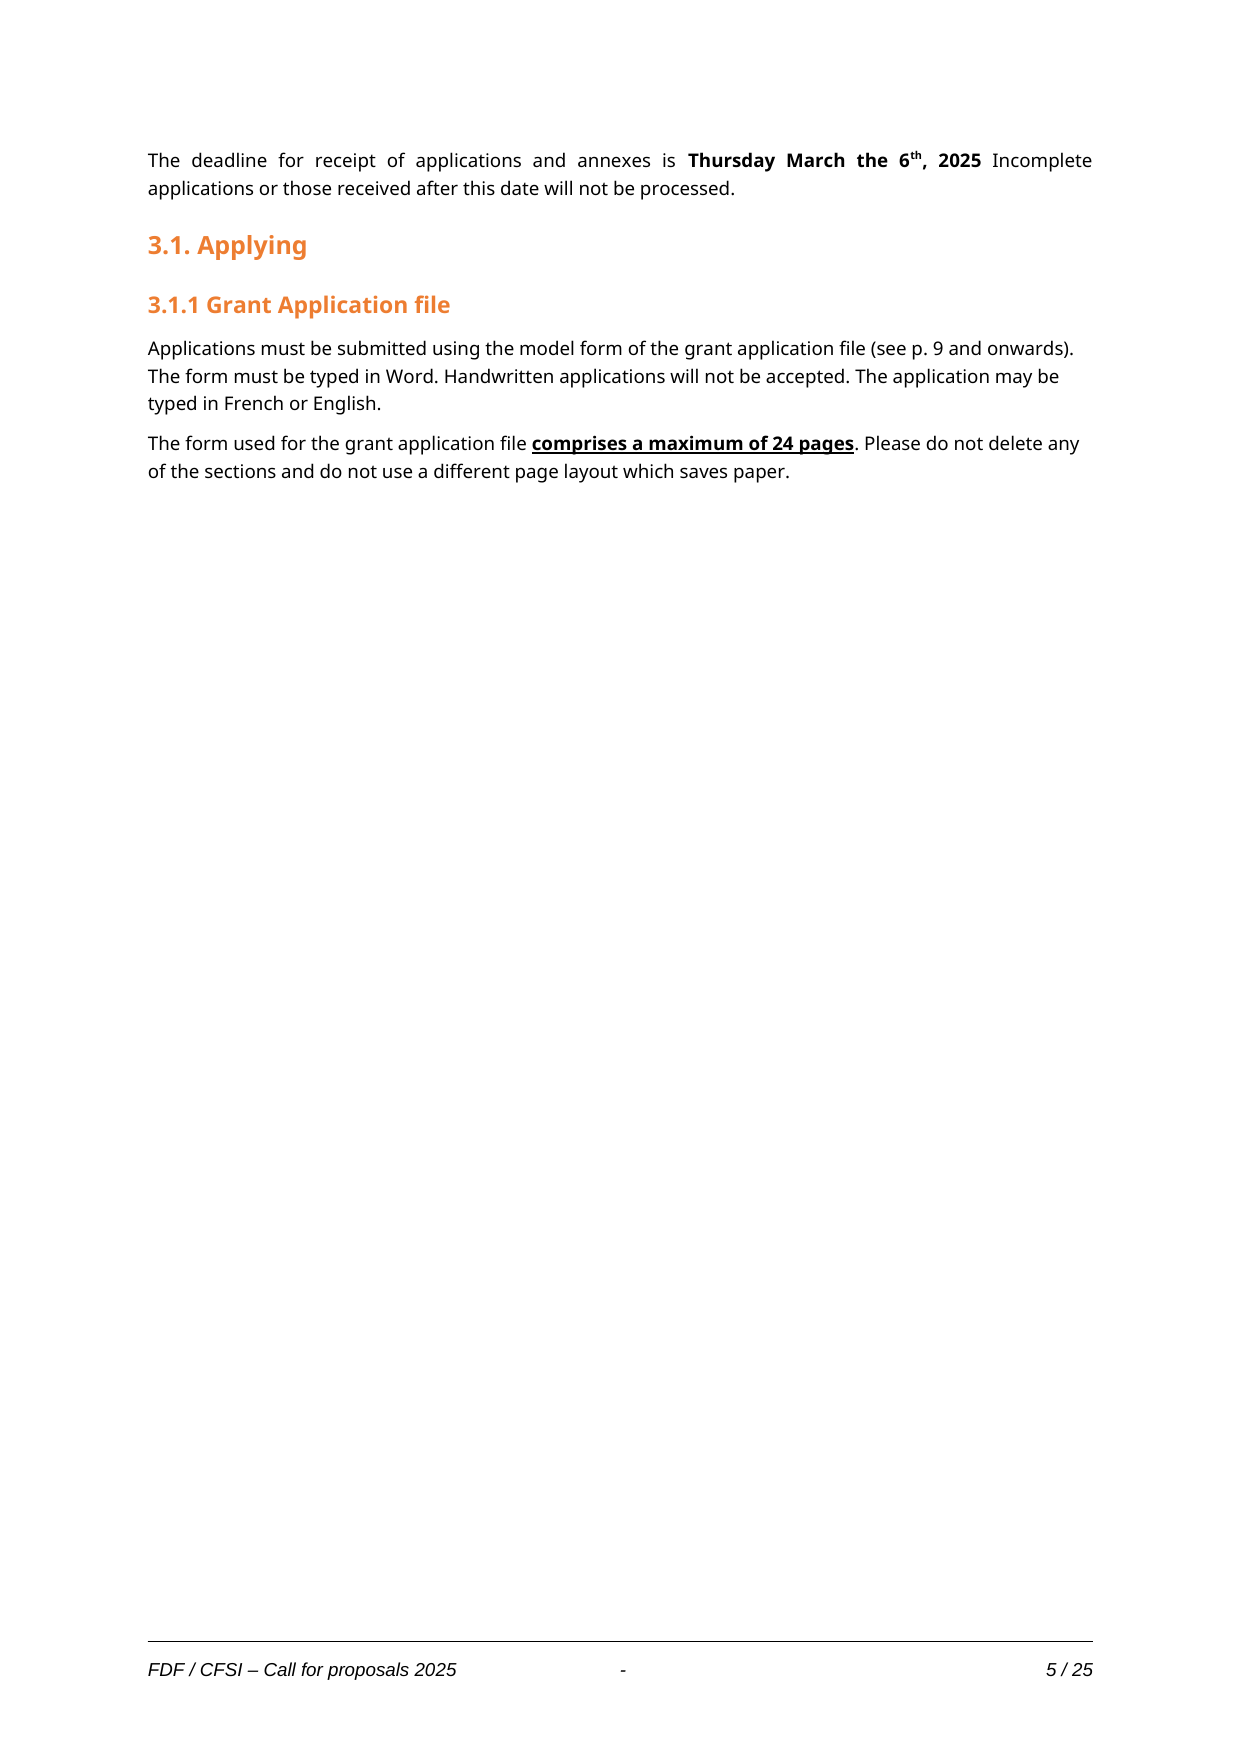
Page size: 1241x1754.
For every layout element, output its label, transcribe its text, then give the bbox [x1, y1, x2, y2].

subtitle The deadline for receipt of applications and annexes is Thursday March the 6th, 2025 Incomplete applications or those received after this date will not be processed. [148, 148, 1093, 201]
text Applications must be submitted using the model form of the grant application file (see p. 9 and onwards). The form must be typed in Word. Handwritten applications will not be accepted. The application may be typed in French or English. [148, 336, 1093, 416]
subtitle 3.1. Applying [148, 228, 1093, 262]
text The form used for the grant application file comprises a maximum of 24 pages. Please do not delete any of the sections and do not use a different page layout which saves paper.3.1.2 Annexes [148, 431, 1093, 484]
text 3.1.1 Grant Application file [148, 289, 1093, 321]
